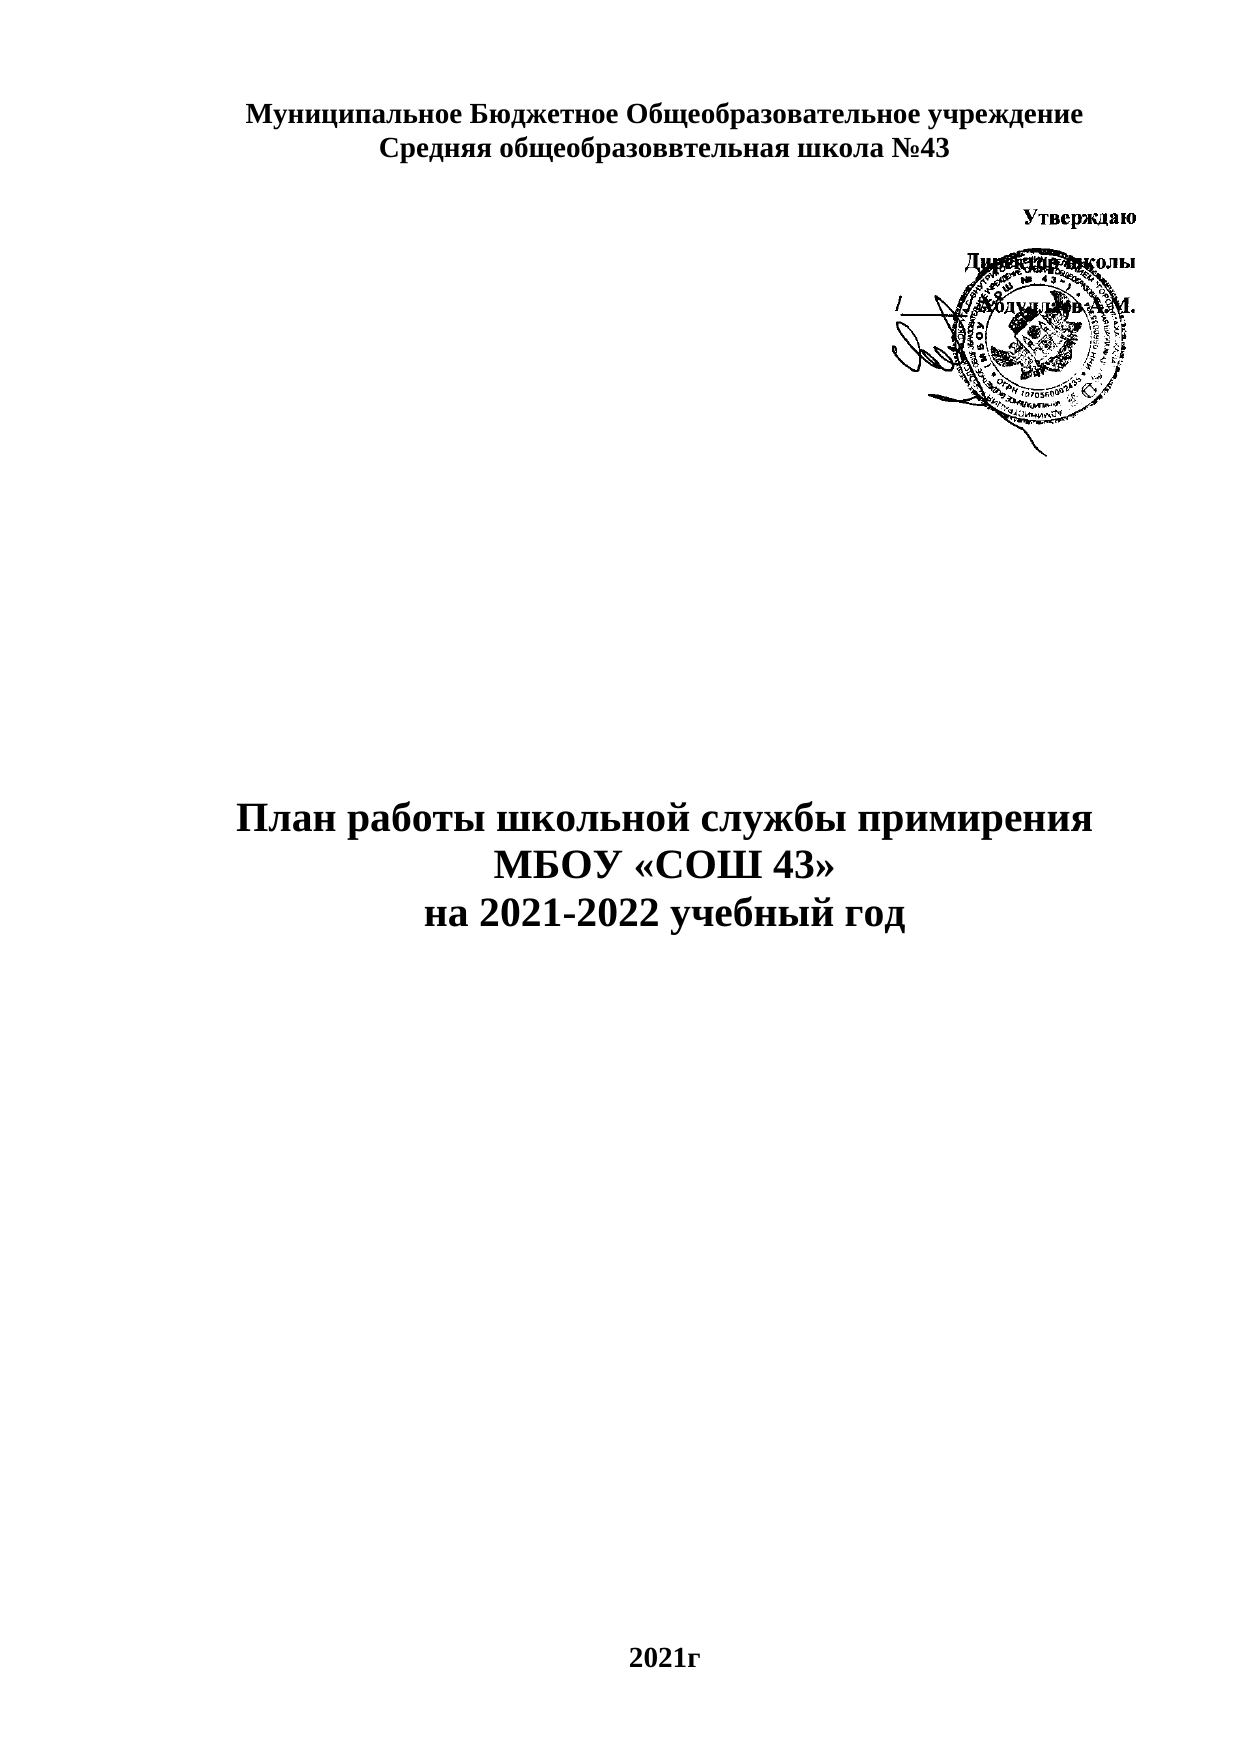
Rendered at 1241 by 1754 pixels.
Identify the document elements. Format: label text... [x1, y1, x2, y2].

text План работы школьной службы примирения [177, 792, 1152, 840]
text Средняя общеобразоввтельная школа №43 [177, 130, 1152, 164]
text МБОУ «СОШ 43» [177, 840, 1152, 888]
text 2021г [177, 1640, 1152, 1674]
text Муниципальное Бюджетное Общеобразовательное учреждение [177, 97, 1152, 130]
text на 2021-2022 учебный год [177, 888, 1152, 936]
